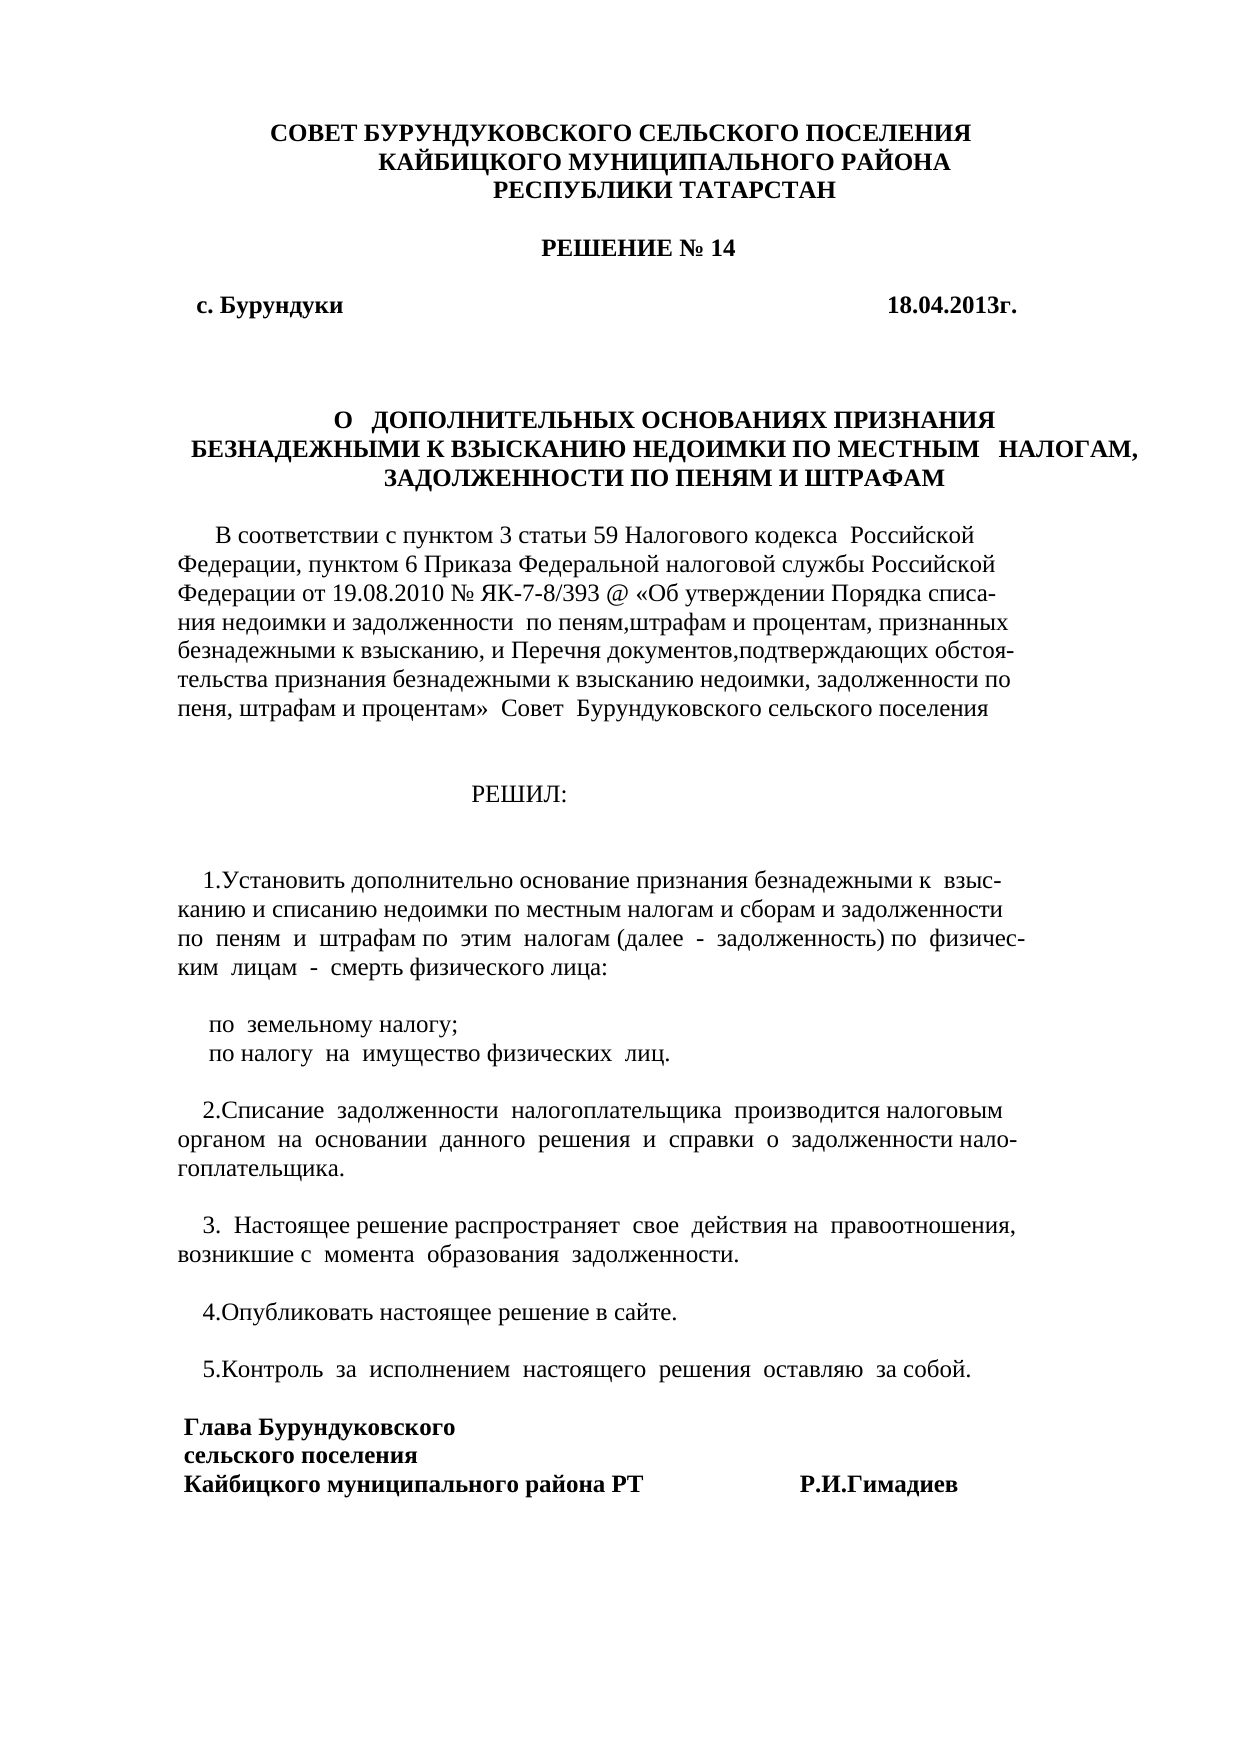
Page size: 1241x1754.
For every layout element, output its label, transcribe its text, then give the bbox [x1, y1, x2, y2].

text О ДОПОЛНИТЕЛЬНЫХ ОСНОВАНИЯХ ПРИЗНАНИЯ БЕЗНАДЕЖНЫМИ К ВЗЫСКАНИЮ НЕДОИМКИ ПО МЕСТНЫМ НАЛОГАМ, ЗАДОЛЖЕННОСТИ ПО ПЕНЯМ И ШТРАФАМ [177, 406, 1152, 492]
text сельского поселения [177, 1441, 1152, 1469]
text РЕШЕНИЕ № 14 [177, 233, 1152, 262]
text возникшие с момента образования задолженности. [177, 1239, 1152, 1268]
text 1.Установить дополнительно основание признания безнадежными к взыс- [177, 866, 1152, 894]
text 2.Списание задолженности налогоплательщика производится налоговым [177, 1096, 1152, 1124]
text органом на основании данного решения и справки о задолженности нало- [177, 1124, 1152, 1153]
text РЕШИЛ: [177, 779, 1152, 808]
text Глава Бурундуковского [177, 1412, 1152, 1441]
text ния недоимки и задолженности по пеням,штрафам и процентам, признанных [177, 607, 1152, 636]
text канию и списанию недоимки по местным налогам и сборам и задолженности [177, 894, 1152, 923]
text 4.Опубликовать настоящее решение в сайте. [177, 1297, 1152, 1326]
text 5.Контроль за исполнением настоящего решения оставляю за собой. [177, 1354, 1152, 1383]
text В соответствии с пунктом 3 статьи 59 Налогового кодекса Российской [177, 521, 1152, 549]
text РЕСПУБЛИКИ ТАТАРСТАН [177, 176, 1152, 204]
text Федерации от 19.08.2010 № ЯК-7-8/393 @ «Об утверждении Порядка списа- [177, 578, 1152, 607]
text ким лицам - смерть физического лица: [177, 952, 1152, 981]
text гоплательщика. [177, 1153, 1152, 1182]
text с. Бурундуки 18.04.2013г. [177, 291, 1152, 319]
text по налогу на имущество физических лиц. [177, 1038, 1152, 1067]
text пеня, штрафам и процентам» Совет Бурундуковского сельского поселения [177, 693, 1152, 722]
text Кайбицкого муниципального района РТ Р.И.Гимадиев [177, 1469, 1152, 1498]
text безнадежными к взысканию, и Перечня документов,подтверждающих обстоя- [177, 636, 1152, 664]
text тельства признания безнадежными к взысканию недоимки, задолженности по [177, 664, 1152, 693]
text КАЙБИЦКОГО МУНИЦИПАЛЬНОГО РАЙОНА [177, 147, 1152, 176]
text 3. Настоящее решение распространяет свое действия на правоотношения, [177, 1211, 1152, 1239]
text СОВЕТ БУРУНДУКОВСКОГО СЕЛЬСКОГО ПОСЕЛЕНИЯ [90, 118, 1152, 147]
text Федерации, пунктом 6 Приказа Федеральной налоговой службы Российской [177, 549, 1152, 578]
text по пеням и штрафам по этим налогам (далее - задолженность) по физичес- [177, 923, 1152, 952]
text по земельному налогу; [177, 1009, 1152, 1038]
